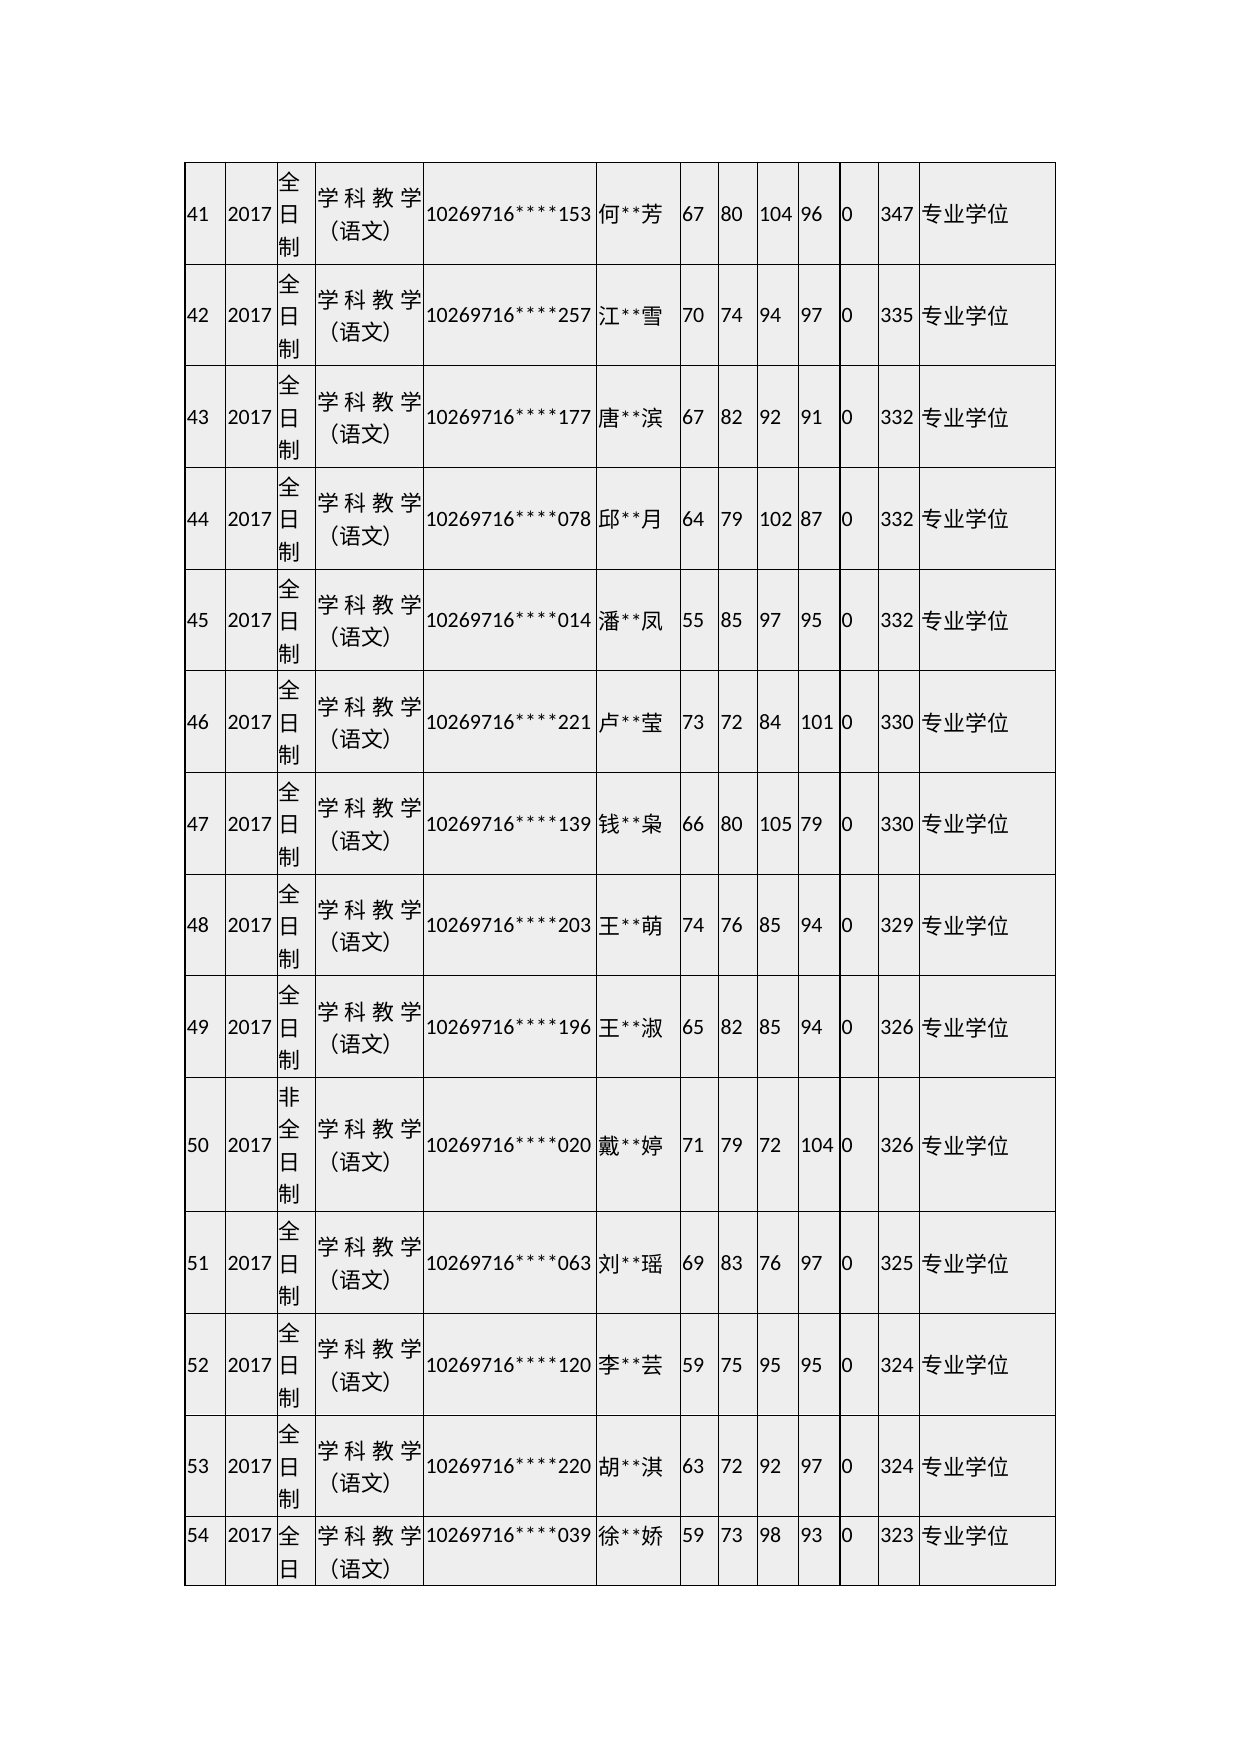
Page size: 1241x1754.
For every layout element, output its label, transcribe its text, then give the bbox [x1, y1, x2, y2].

table_cell 钱**枭 [597, 773, 680, 874]
table_cell 2017 [226, 366, 277, 467]
table_cell 王**萌 [597, 875, 680, 975]
table_cell 2017 [226, 265, 277, 365]
table_cell 95 [799, 1314, 839, 1414]
table_cell 唐**滨 [597, 366, 680, 467]
table_cell 97 [758, 570, 798, 670]
table_cell 专业学位 [920, 468, 1055, 569]
table_cell 82 [719, 366, 757, 467]
table_cell 10269716****039 [424, 1517, 596, 1585]
table_cell 95 [758, 1314, 798, 1414]
table_cell 专业学位 [920, 1517, 1055, 1585]
table_cell 专业学位 [920, 163, 1055, 264]
table_cell 43 [186, 366, 225, 467]
table_cell 学科教学（语文） [316, 976, 423, 1077]
table_cell 学科教学（语文） [316, 570, 423, 670]
table_cell 75 [719, 1314, 757, 1414]
table_cell 330 [879, 671, 919, 772]
table_cell 94 [758, 265, 798, 365]
table_cell 2017 [226, 1517, 277, 1585]
table_cell 全日制 [278, 1517, 315, 1585]
table_cell 0 [841, 875, 878, 975]
table_cell 329 [879, 875, 919, 975]
table_cell 专业学位 [920, 1212, 1055, 1313]
table_cell 全日制 [278, 1212, 315, 1313]
table_cell 97 [799, 1416, 839, 1516]
table_cell 79 [719, 468, 757, 569]
table_cell 79 [719, 1078, 757, 1211]
table_cell 学科教学（语文） [316, 163, 423, 264]
table_cell 85 [758, 875, 798, 975]
table_cell 66 [681, 773, 718, 874]
table_cell 10269716****120 [424, 1314, 596, 1414]
table_cell 76 [758, 1212, 798, 1313]
table_cell 74 [681, 875, 718, 975]
table_cell 47 [186, 773, 225, 874]
table_cell 专业学位 [920, 570, 1055, 670]
table_cell 335 [879, 265, 919, 365]
table_cell 全日制 [278, 773, 315, 874]
table_cell 79 [799, 773, 839, 874]
table_cell 王**淑 [597, 976, 680, 1077]
table_cell 73 [681, 671, 718, 772]
table_cell 学科教学（语文） [316, 875, 423, 975]
table_cell 42 [186, 265, 225, 365]
table_cell 2017 [226, 875, 277, 975]
table_cell 92 [758, 366, 798, 467]
table_cell 10269716****153 [424, 163, 596, 264]
table_cell 全日制 [278, 671, 315, 772]
table_cell 学科教学（语文） [316, 468, 423, 569]
table_cell 学科教学（语文） [316, 773, 423, 874]
table_cell 74 [719, 265, 757, 365]
table_cell 51 [186, 1212, 225, 1313]
table_cell 330 [879, 773, 919, 874]
table_cell 学科教学（语文） [316, 671, 423, 772]
table_cell 73 [719, 1517, 757, 1585]
table_cell 97 [799, 265, 839, 365]
table_cell 全日制 [278, 875, 315, 975]
table_cell 0 [841, 671, 878, 772]
table_cell 52 [186, 1314, 225, 1414]
table_cell 专业学位 [920, 1078, 1055, 1211]
table_cell 0 [841, 1416, 878, 1516]
table_cell 卢**莹 [597, 671, 680, 772]
table_cell 41 [186, 163, 225, 264]
table_cell 2017 [226, 1078, 277, 1211]
table_cell 全日制 [278, 366, 315, 467]
table_cell 2017 [226, 1212, 277, 1313]
table_cell 87 [799, 468, 839, 569]
table_cell 80 [719, 163, 757, 264]
table_cell 323 [879, 1517, 919, 1585]
table_cell 10269716****221 [424, 671, 596, 772]
table_cell 101 [799, 671, 839, 772]
table_cell 0 [841, 1314, 878, 1414]
table_cell 0 [841, 366, 878, 467]
table_cell 85 [758, 976, 798, 1077]
table_cell 104 [758, 163, 798, 264]
table_cell 李**芸 [597, 1314, 680, 1414]
table_cell 2017 [226, 163, 277, 264]
table_cell 83 [719, 1212, 757, 1313]
table_cell 44 [186, 468, 225, 569]
table_cell 45 [186, 570, 225, 670]
table_cell 84 [758, 671, 798, 772]
table_cell 学科教学（语文） [316, 1078, 423, 1211]
table_cell 0 [841, 163, 878, 264]
table_cell 85 [719, 570, 757, 670]
table_cell 324 [879, 1416, 919, 1516]
table_cell 326 [879, 1078, 919, 1211]
table_cell 93 [799, 1517, 839, 1585]
table_cell 全日制 [278, 976, 315, 1077]
table_cell 专业学位 [920, 671, 1055, 772]
table_cell 67 [681, 163, 718, 264]
table_cell 2017 [226, 976, 277, 1077]
table_cell 戴**婷 [597, 1078, 680, 1211]
table_cell 50 [186, 1078, 225, 1211]
table_cell 学科教学（语文） [316, 1517, 423, 1585]
table_cell 332 [879, 468, 919, 569]
table_cell 专业学位 [920, 976, 1055, 1077]
table_cell 54 [186, 1517, 225, 1585]
table_cell 105 [758, 773, 798, 874]
table_cell 专业学位 [920, 1416, 1055, 1516]
table_cell 76 [719, 875, 757, 975]
table_cell 55 [681, 570, 718, 670]
table_cell 46 [186, 671, 225, 772]
table_cell 2017 [226, 468, 277, 569]
table_cell 邱**月 [597, 468, 680, 569]
table_cell 0 [841, 976, 878, 1077]
table_cell 70 [681, 265, 718, 365]
table_cell 64 [681, 468, 718, 569]
table_cell 332 [879, 570, 919, 670]
table_cell 非全日制 [278, 1078, 315, 1211]
table_cell 72 [758, 1078, 798, 1211]
table_cell 69 [681, 1212, 718, 1313]
table_cell 胡**淇 [597, 1416, 680, 1516]
table_cell 2017 [226, 671, 277, 772]
table_cell 49 [186, 976, 225, 1077]
table_cell 0 [841, 1078, 878, 1211]
table_cell 何**芳 [597, 163, 680, 264]
table_cell 67 [681, 366, 718, 467]
table_cell 332 [879, 366, 919, 467]
table_cell 学科教学（语文） [316, 1314, 423, 1414]
table_cell 全日制 [278, 1314, 315, 1414]
table_cell 10269716****020 [424, 1078, 596, 1211]
table_cell 0 [841, 265, 878, 365]
table_cell 0 [841, 570, 878, 670]
table_cell 全日制 [278, 1416, 315, 1516]
table_cell 71 [681, 1078, 718, 1211]
table_cell 92 [758, 1416, 798, 1516]
table_cell 江**雪 [597, 265, 680, 365]
table_cell 102 [758, 468, 798, 569]
table_cell 0 [841, 468, 878, 569]
table_cell 48 [186, 875, 225, 975]
table_cell 104 [799, 1078, 839, 1211]
table_cell 0 [841, 773, 878, 874]
table_cell 2017 [226, 1416, 277, 1516]
table_cell 325 [879, 1212, 919, 1313]
table_cell 全日制 [278, 163, 315, 264]
table_cell 59 [681, 1314, 718, 1414]
table_cell 63 [681, 1416, 718, 1516]
table_cell 53 [186, 1416, 225, 1516]
table_cell 347 [879, 163, 919, 264]
table_cell 专业学位 [920, 773, 1055, 874]
table_cell 学科教学（语文） [316, 366, 423, 467]
table_cell 324 [879, 1314, 919, 1414]
table_cell 学科教学（语文） [316, 1416, 423, 1516]
table_cell 10269716****139 [424, 773, 596, 874]
table_cell 专业学位 [920, 1314, 1055, 1414]
table_cell 65 [681, 976, 718, 1077]
table_cell 10269716****196 [424, 976, 596, 1077]
table_cell 96 [799, 163, 839, 264]
table_cell 专业学位 [920, 875, 1055, 975]
table_cell 10269716****203 [424, 875, 596, 975]
table_cell 98 [758, 1517, 798, 1585]
table_cell 学科教学（语文） [316, 1212, 423, 1313]
table_cell 2017 [226, 773, 277, 874]
table_cell 95 [799, 570, 839, 670]
table_cell 59 [681, 1517, 718, 1585]
table_cell 10269716****014 [424, 570, 596, 670]
table_cell 94 [799, 875, 839, 975]
table_cell 徐**娇 [597, 1517, 680, 1585]
table_cell 0 [841, 1212, 878, 1313]
table_cell 94 [799, 976, 839, 1077]
table_cell 72 [719, 671, 757, 772]
table_cell 专业学位 [920, 265, 1055, 365]
table_cell 全日制 [278, 570, 315, 670]
table_cell 80 [719, 773, 757, 874]
table_cell 10269716****177 [424, 366, 596, 467]
table_cell 72 [719, 1416, 757, 1516]
table_cell 专业学位 [920, 366, 1055, 467]
table_cell 0 [841, 1517, 878, 1585]
table_cell 全日制 [278, 468, 315, 569]
table_cell 97 [799, 1212, 839, 1313]
table_cell 全日制 [278, 265, 315, 365]
table_cell 82 [719, 976, 757, 1077]
table_cell 潘**凤 [597, 570, 680, 670]
table_cell 91 [799, 366, 839, 467]
table_cell 刘**瑶 [597, 1212, 680, 1313]
table_cell 326 [879, 976, 919, 1077]
table_cell 10269716****257 [424, 265, 596, 365]
table_cell 2017 [226, 570, 277, 670]
table_cell 10269716****078 [424, 468, 596, 569]
table_cell 学科教学（语文） [316, 265, 423, 365]
table_cell 10269716****063 [424, 1212, 596, 1313]
table_cell 10269716****220 [424, 1416, 596, 1516]
table_cell 2017 [226, 1314, 277, 1414]
